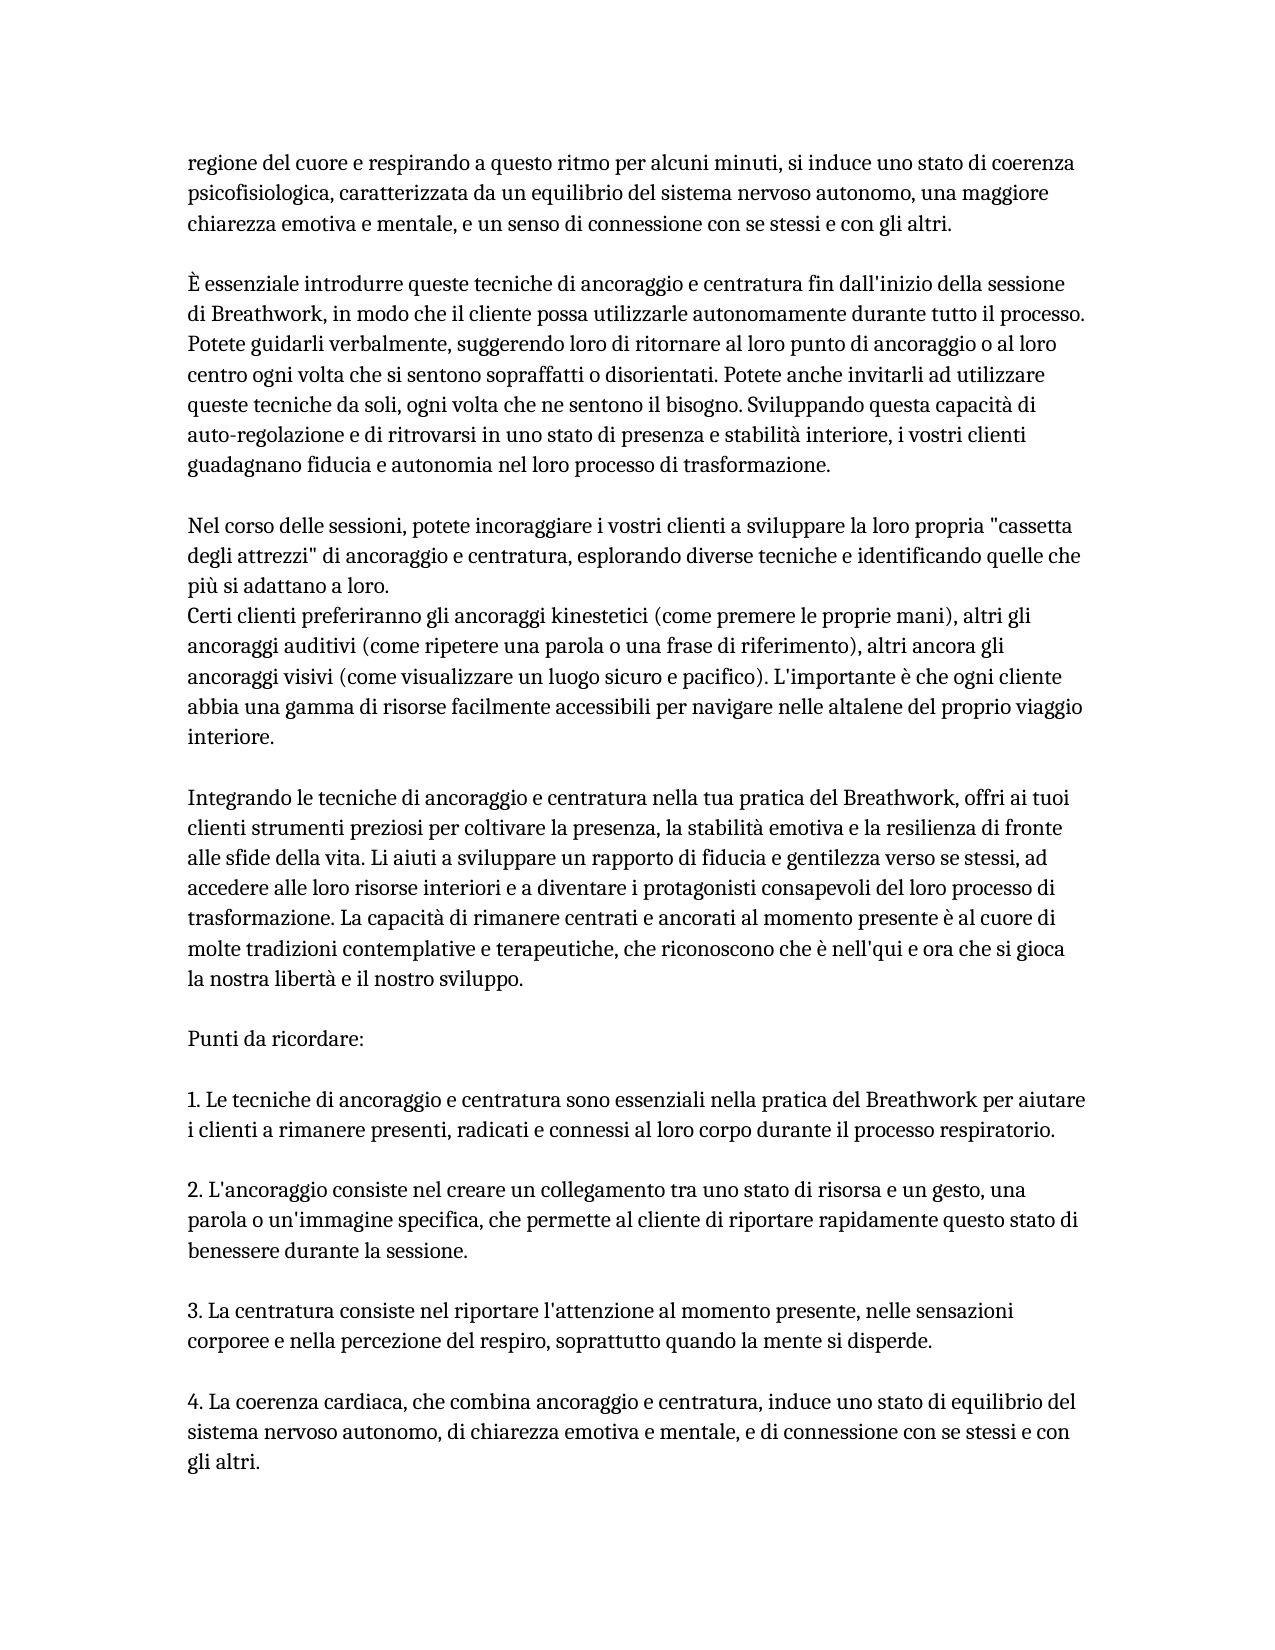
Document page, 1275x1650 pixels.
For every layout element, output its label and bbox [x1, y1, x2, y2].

text [187, 150, 1087, 1475]
